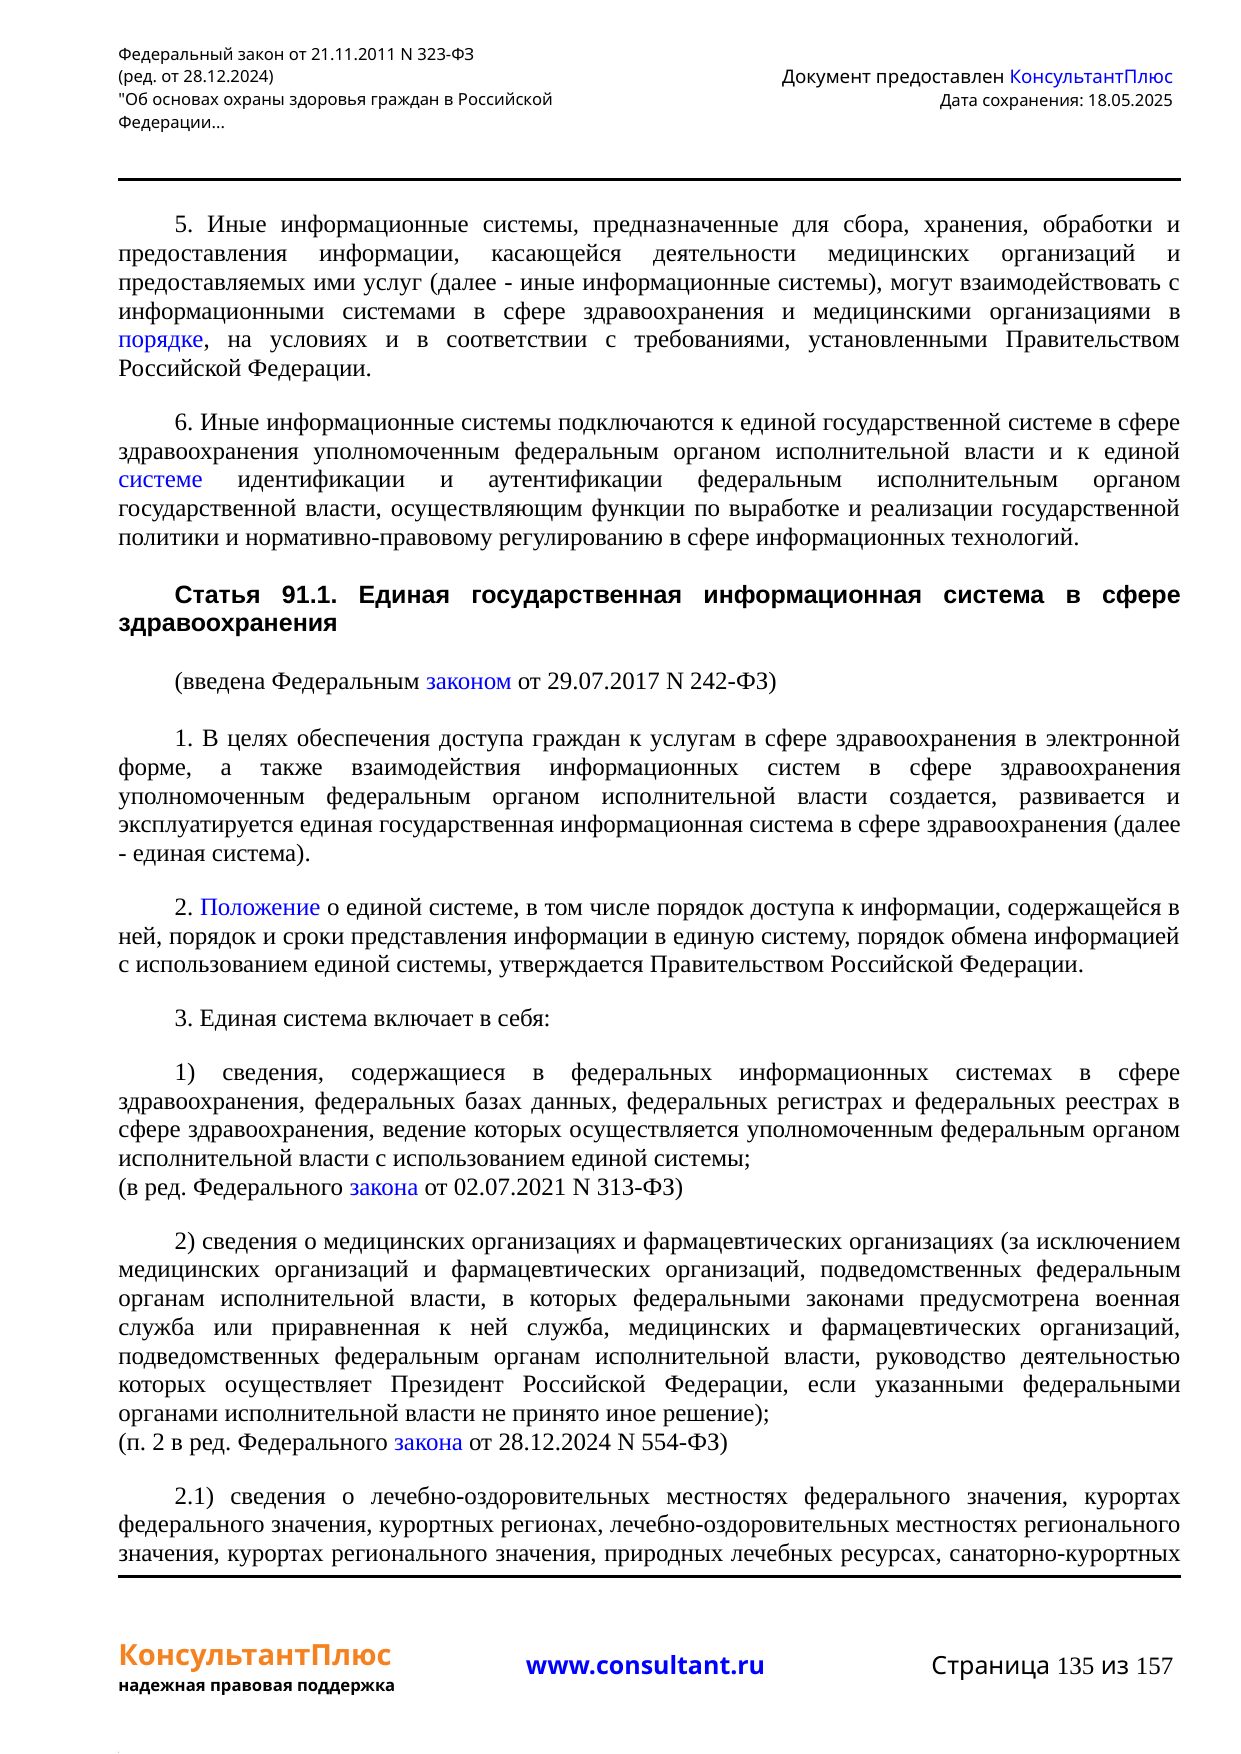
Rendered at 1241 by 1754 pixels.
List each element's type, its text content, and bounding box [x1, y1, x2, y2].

text 1. В целях обеспечения доступа граждан к услугам в сфере здравоохранения в электронной форме, а также взаимодействия информационных систем в сфере здравоохранения уполномоченным федеральным органом исполнительной власти создается, развивается и эксплуатируется единая государственная информационная система в сфере здравоохранения (далее - единая система). [118, 723, 1181, 867]
text (в ред. Федерального закона от 02.07.2021 N 313-ФЗ) [118, 1172, 1181, 1201]
text 3. Единая система включает в себя: [118, 1003, 1181, 1032]
text 6. Иные информационные системы подключаются к единой государственной системе в сфере здравоохранения уполномоченным федеральным органом исполнительной власти и к единой системе идентификации и аутентификации федеральным исполнительным органом государственной власти, осуществляющим функции по выработке и реализации государственной политики и нормативно-правовому регулированию в сфере информационных технологий. [118, 407, 1181, 551]
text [118, 1481, 1181, 1567]
text 2. Положение о единой системе, в том числе порядок доступа к информации, содержащейся в ней, порядок и сроки представления информации в единую систему, порядок обмена информацией с использованием единой системы, утверждается Правительством Российской Федерации. [118, 892, 1181, 978]
text 5. Иные информационные системы, предназначенные для сбора, хранения, обработки и предоставления информации, касающейся деятельности медицинских организаций и предоставляемых ими услуг (далее - иные информационные системы), могут взаимодействовать с информационными системами в сфере здравоохранения и медицинскими организациями в порядке, на условиях и в соответствии с требованиями, установленными Правительством Российской Федерации. [118, 209, 1181, 382]
text 2) сведения о медицинских организациях и фармацевтических организациях (за исключением медицинских организаций и фармацевтических организаций, подведомственных федеральным органам исполнительной власти, в которых федеральными законами предусмотрена военная служба или приравненная к ней служба, медицинских и фармацевтических организаций, подведомственных федеральным органам исполнительной власти, руководство деятельностью которых осуществляет Президент Российской Федерации, если указанными федеральными органами исполнительной власти не принято иное решение); [118, 1226, 1181, 1427]
text (п. 2 в ред. Федерального закона от 28.12.2024 N 554-ФЗ) [118, 1427, 1181, 1456]
text 1) сведения, содержащиеся в федеральных информационных системах в сфере здравоохранения, федеральных базах данных, федеральных регистрах и федеральных реестрах в сфере здравоохранения, ведение которых осуществляется уполномоченным федеральным органом исполнительной власти с использованием единой системы; [118, 1057, 1181, 1172]
text (введена Федеральным законом от 29.07.2017 N 242-ФЗ) [118, 666, 1181, 694]
title Статья 91.1. Единая государственная информационная система в сфере здравоохранения [118, 579, 1181, 637]
